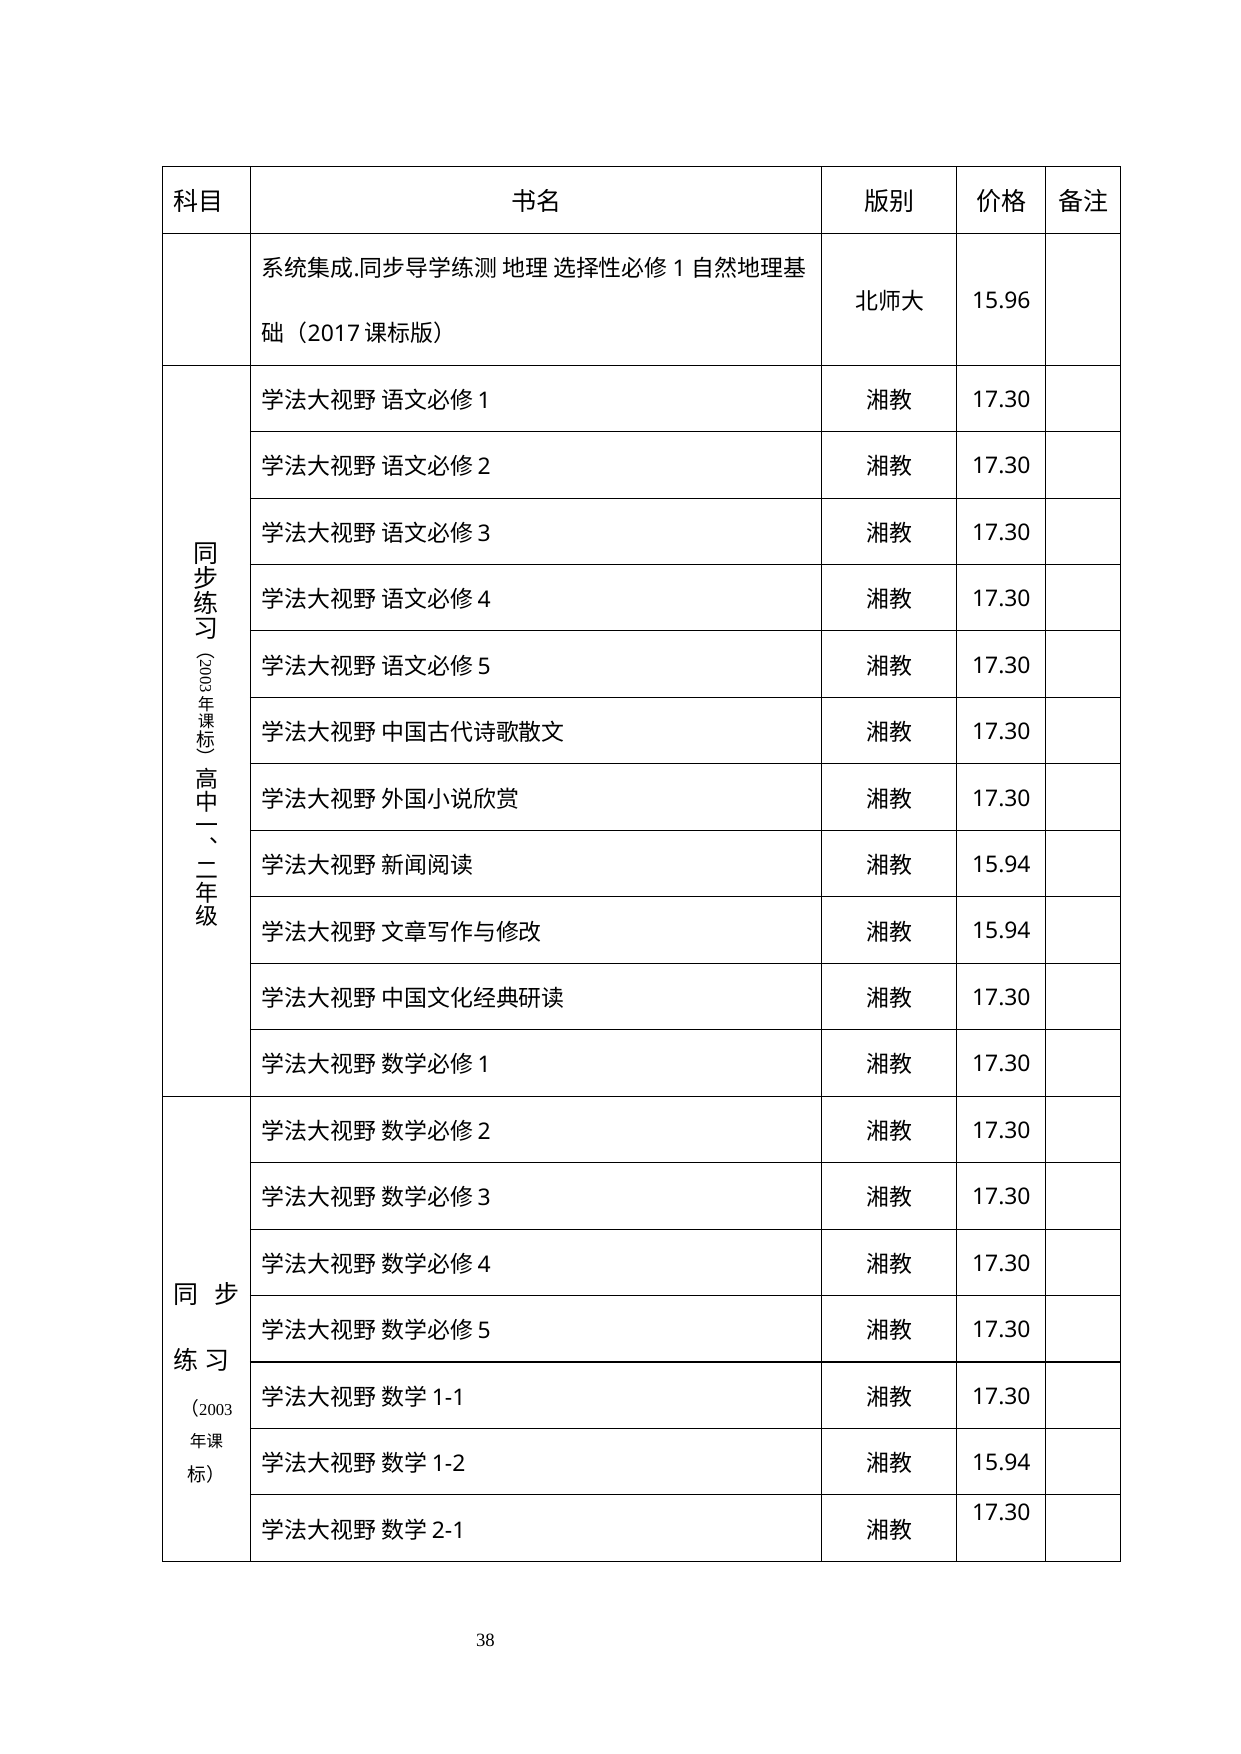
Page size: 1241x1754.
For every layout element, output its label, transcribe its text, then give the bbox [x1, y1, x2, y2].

table_cell 17.30 [957, 1495, 1045, 1561]
table_cell [1046, 1296, 1120, 1361]
table_cell 湘教 [822, 565, 956, 630]
table_cell [1046, 1097, 1120, 1162]
table_cell 17.30 [957, 499, 1045, 564]
table_cell 15.94 [957, 897, 1045, 963]
table_cell [1046, 764, 1120, 830]
table_cell 湘教 [822, 897, 956, 963]
table_cell 湘教 [822, 366, 956, 431]
table_cell [1046, 631, 1120, 697]
table_cell [1046, 831, 1120, 896]
table_cell 湘教 [822, 1363, 956, 1428]
table_cell [1046, 1230, 1120, 1295]
table_cell [1046, 432, 1120, 497]
table_header 版别 [822, 167, 956, 233]
table_cell 学法大视野 数学2-1 [251, 1495, 821, 1561]
table_cell [1046, 1030, 1120, 1096]
table_cell [1046, 964, 1120, 1029]
table_cell 学法大视野 数学1-2 [251, 1429, 821, 1494]
table_cell 湘教 [822, 698, 956, 763]
table_cell [1046, 1163, 1120, 1228]
table_cell [1046, 1495, 1120, 1561]
table_cell 学法大视野 语文必修5 [251, 631, 821, 697]
table_cell 学法大视野 文章写作与修改 [251, 897, 821, 963]
table_cell 湘教 [822, 1163, 956, 1228]
table_cell 学法大视野 中国文化经典研读 [251, 964, 821, 1029]
table_cell 学法大视野 语文必修3 [251, 499, 821, 564]
table_cell 北师大 [822, 234, 956, 364]
table_cell 湘教 [822, 1097, 956, 1162]
table_cell 17.30 [957, 565, 1045, 630]
table_cell [1046, 234, 1120, 364]
table_cell 学法大视野 新闻阅读 [251, 831, 821, 896]
table_cell 15.94 [957, 831, 1045, 896]
table_cell 17.30 [957, 764, 1045, 830]
table_cell 17.30 [957, 366, 1045, 431]
table_cell 学法大视野 语文必修1 [251, 366, 821, 431]
table_cell 17.30 [957, 1097, 1045, 1162]
table_cell 湘教 [822, 1495, 956, 1561]
table_cell [1046, 499, 1120, 564]
table_cell 15.94 [957, 1429, 1045, 1494]
table_cell 17.30 [957, 964, 1045, 1029]
table_header 书名 [251, 167, 821, 233]
table_cell 同步练习（2003年课标）高中一、二年级 [163, 366, 250, 1096]
table_cell [1046, 897, 1120, 963]
table_cell 湘教 [822, 1296, 956, 1361]
table_cell 学法大视野 数学必修4 [251, 1230, 821, 1295]
table_cell 湘教 [822, 631, 956, 697]
table_cell 17.30 [957, 698, 1045, 763]
table_cell 17.30 [957, 1163, 1045, 1228]
table_cell 同步练 习 （2003年课标） 高中 一、二 年 级 同步练习 （2003年课标） 高中一、二年级 [163, 1097, 250, 1561]
table_cell 学法大视野 数学必修3 [251, 1163, 821, 1228]
table_header 价格 [957, 167, 1045, 233]
table_cell [1046, 1429, 1120, 1494]
table_cell 湘教 [822, 964, 956, 1029]
table_cell [1046, 1363, 1120, 1428]
table_cell 学法大视野 语文必修2 [251, 432, 821, 497]
table_cell 学法大视野 数学必修1 [251, 1030, 821, 1096]
table_cell 17.30 [957, 1030, 1045, 1096]
table_cell 17.30 [957, 1230, 1045, 1295]
table_cell 17.30 [957, 1363, 1045, 1428]
table_cell 系统集成.同步导学练测 地理 选择性必修1 自然地理基础（2017课标版） [251, 234, 821, 364]
table_cell 学法大视野 语文必修4 [251, 565, 821, 630]
table_cell 湘教 [822, 831, 956, 896]
table_cell 学法大视野 中国古代诗歌散文 [251, 698, 821, 763]
table_header 备注 [1046, 167, 1120, 233]
table_cell 15.96 [957, 234, 1045, 364]
table_cell [1046, 698, 1120, 763]
table_cell 学法大视野 数学必修2 [251, 1097, 821, 1162]
table_cell 湘教 [822, 764, 956, 830]
table_cell [1046, 565, 1120, 630]
table_cell 湘教 [822, 1230, 956, 1295]
table_header 科目 [163, 167, 250, 233]
table_cell 湘教 [822, 499, 956, 564]
table_cell 湘教 [822, 432, 956, 497]
table_cell 学法大视野 数学必修5 [251, 1296, 821, 1361]
table_cell 学法大视野 数学1-1 [251, 1363, 821, 1428]
table_cell 学法大视野 外国小说欣赏 [251, 764, 821, 830]
table_cell [1046, 366, 1120, 431]
table_cell 湘教 [822, 1429, 956, 1494]
table_cell 湘教 [822, 1030, 956, 1096]
table_cell 17.30 [957, 432, 1045, 497]
table_cell 17.30 [957, 1296, 1045, 1361]
table_cell 17.30 [957, 631, 1045, 697]
